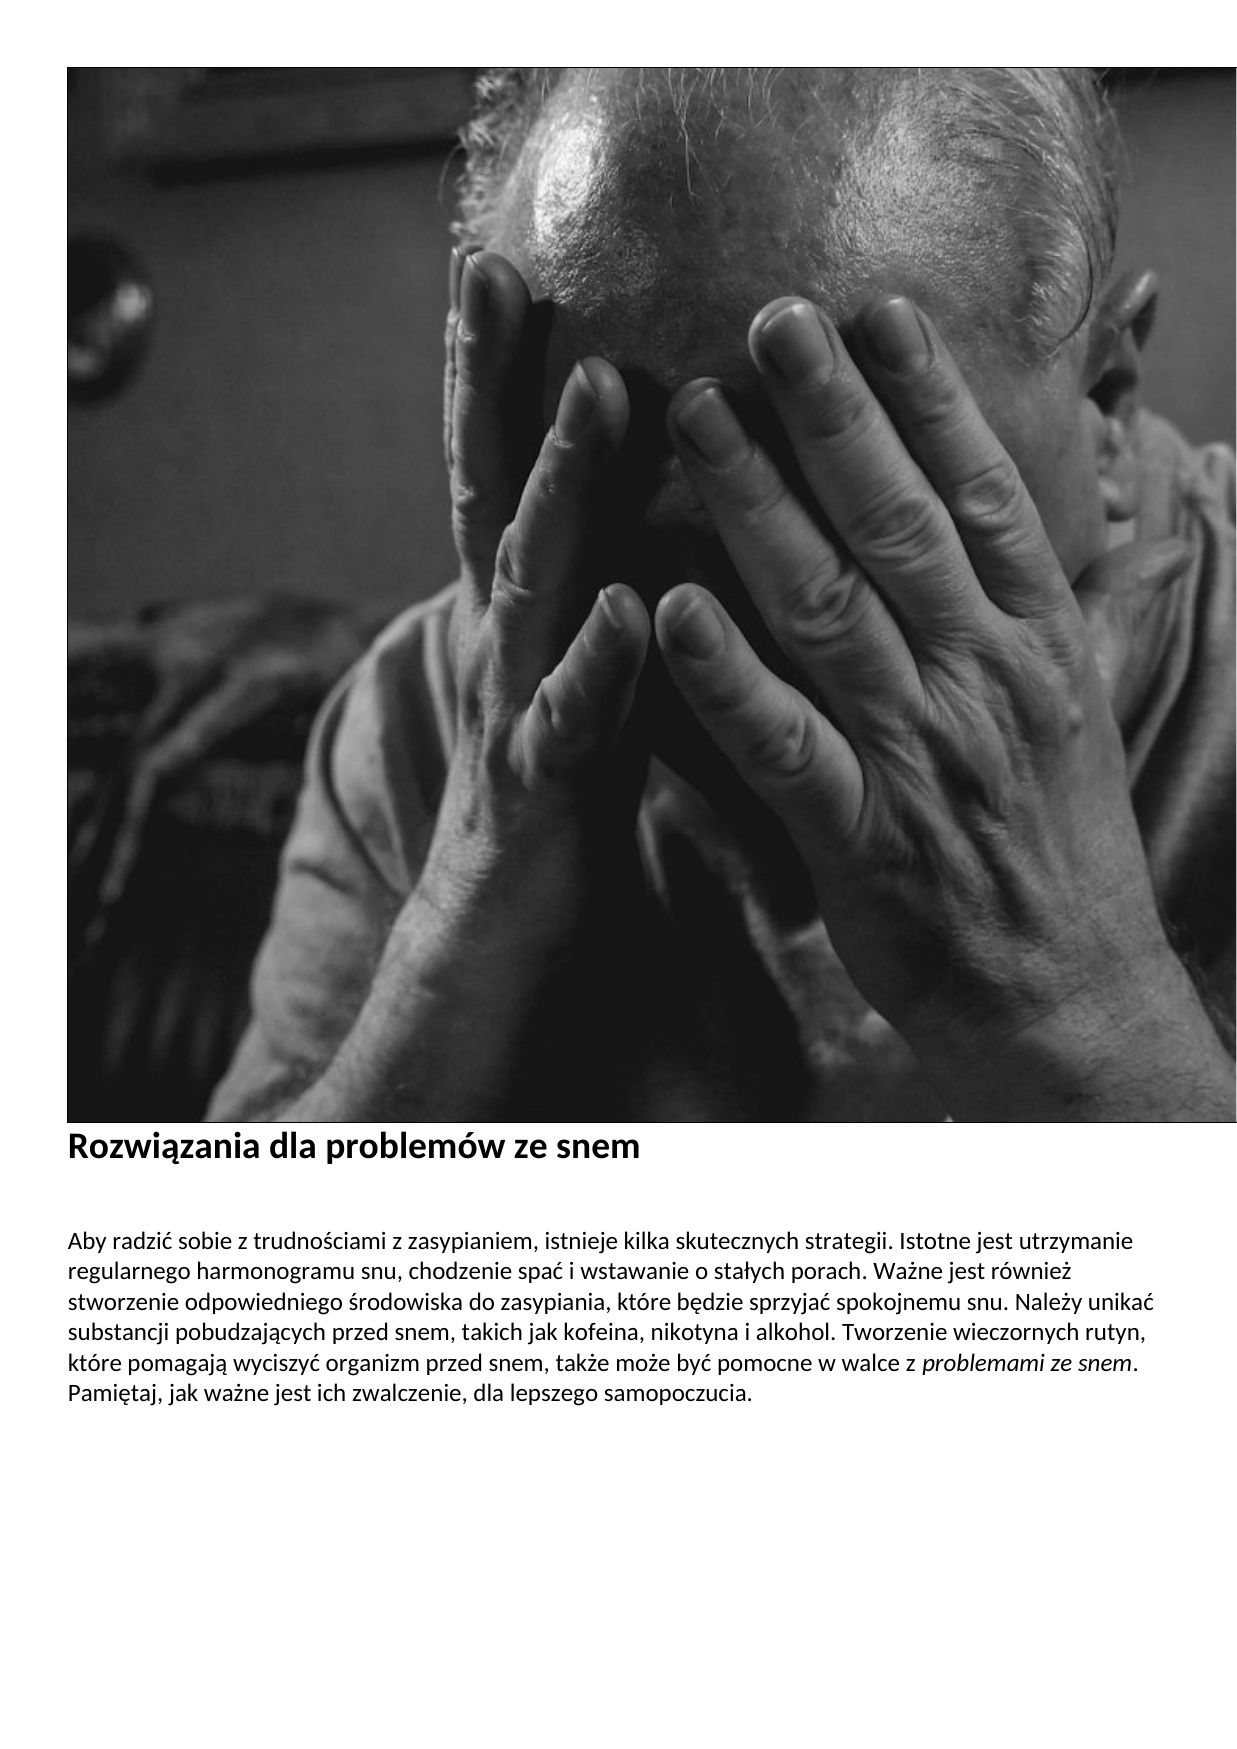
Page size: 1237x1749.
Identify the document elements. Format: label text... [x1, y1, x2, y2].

text Rozwiązania dla problemów ze snem [68, 1123, 1169, 1168]
text Aby radzić sobie z trudnościami z zasypianiem, istnieje kilka skutecznych strategii. Istotne jest utrzymanie regularnego harmonogramu snu, chodzenie spać i wstawanie o stałych porach. Ważne jest również stworzenie odpowiedniego środowiska do zasypiania, które będzie sprzyjać spokojnemu snu. Należy unikać substancji pobudzających przed snem, takich jak kofeina, nikotyna i alkohol. Tworzenie wieczornych rutyn, które pomagają wyciszyć organizm przed snem, także może być pomocne w walce z problemami ze snem. Pamiętaj, jak ważne jest ich zwalczenie, dla lepszego samopoczucia. [68, 1225, 1169, 1408]
picture [68, 68, 1237, 1122]
